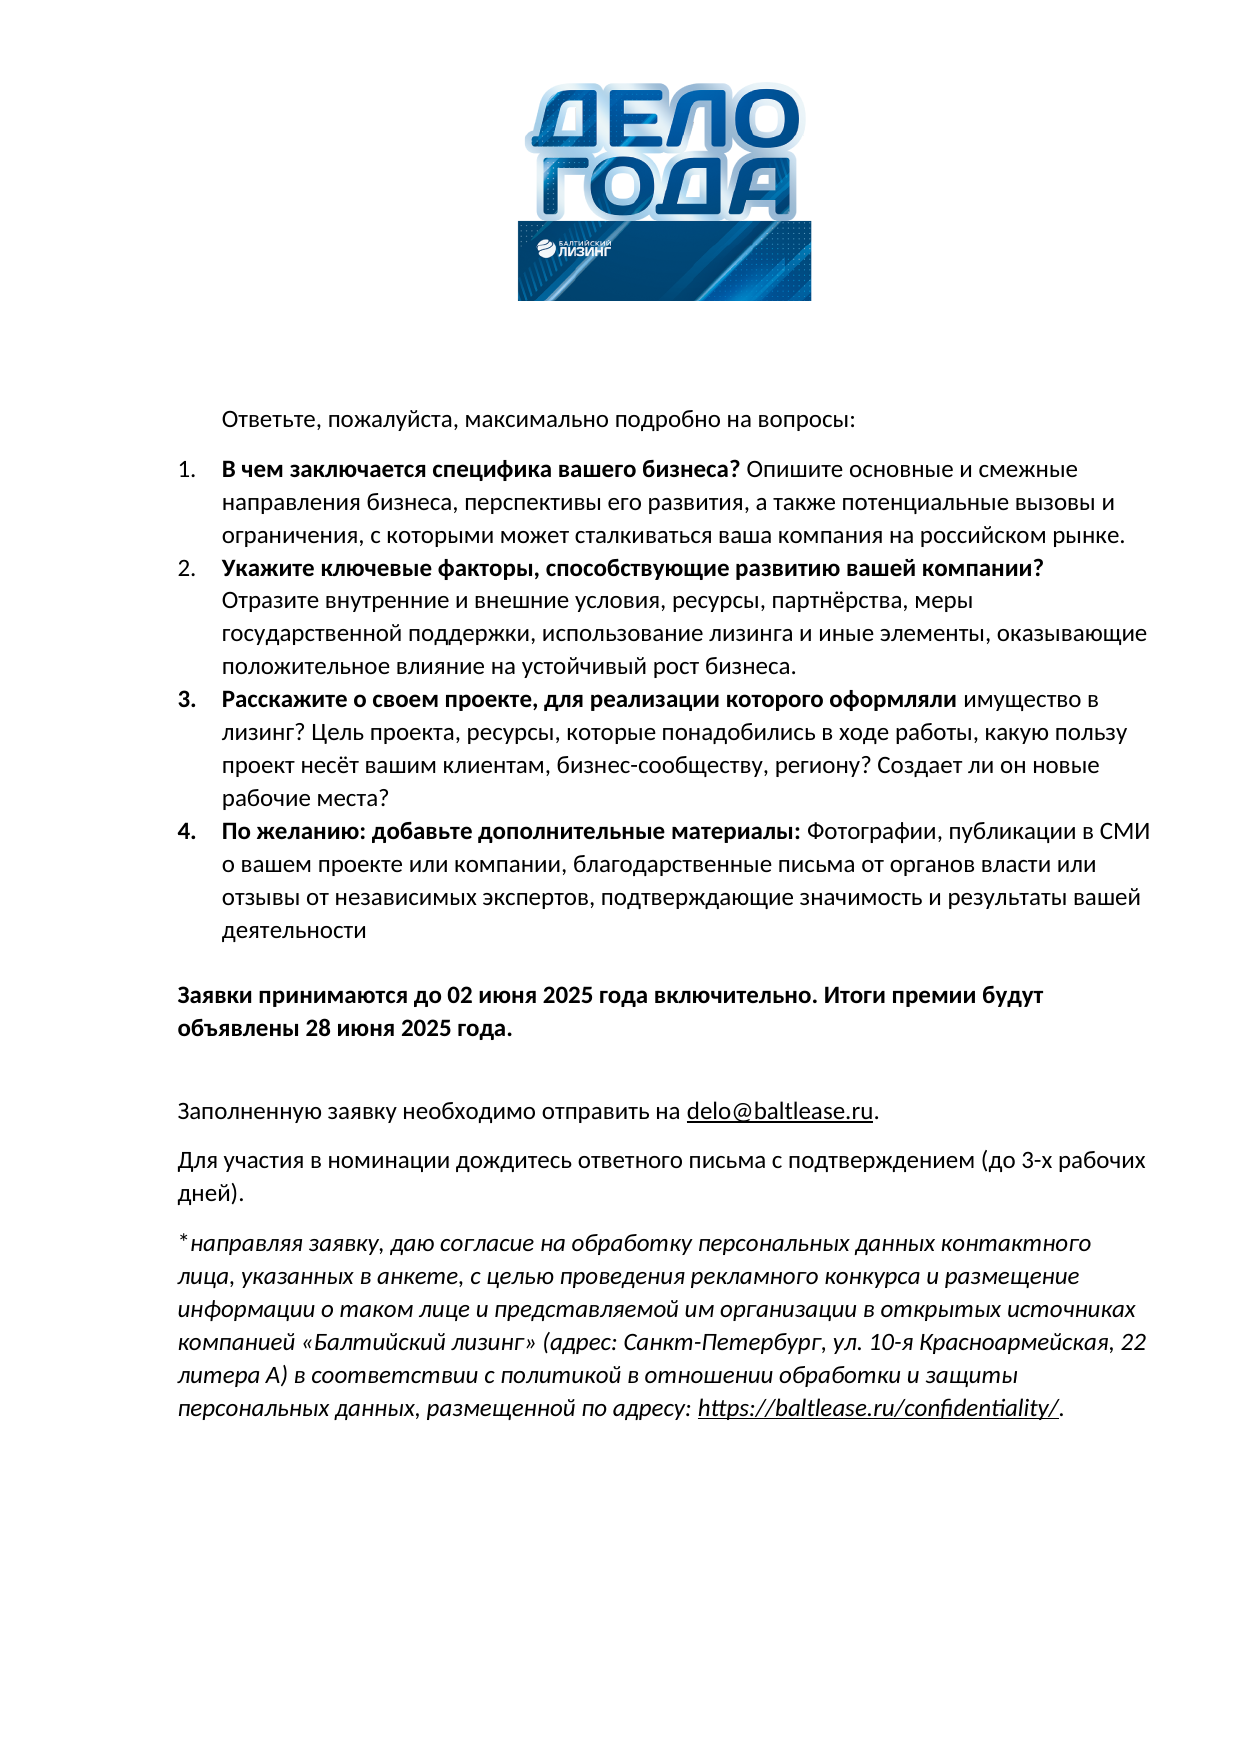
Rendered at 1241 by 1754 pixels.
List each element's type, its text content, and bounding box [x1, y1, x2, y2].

text Ответьте, пожалуйста, максимально подробно на вопросы: [177, 371, 1152, 434]
list По желанию: добавьте дополнительные материалы: Фотографии, публикации в СМИ о вашем проекте или компании, благодарственные письма от органов власти или отзывы от независимых экспертов, подтверждающие значимость и результаты вашей деятельности [177, 815, 1152, 944]
text Для участия в номинации дождитесь ответного письма с подтверждением (до 3-х рабочих дней). [177, 1145, 1152, 1208]
list В чем заключается специфика вашего бизнеса? Опишите основные и смежные направления бизнеса, перспективы его развития, а также потенциальные вызовы и ограничения, с которыми может сталкиваться ваша компания на российском рынке. [177, 453, 1152, 549]
list Расскажите о своем проекте, для реализации которого оформляли имущество в лизинг? Цель проекта, ресурсы, которые понадобились в ходе работы, какую пользу проект несёт вашим клиентам, бизнес-сообществу, региону? Создает ли он новые рабочие места? [177, 683, 1152, 813]
text *направляя заявку, даю согласие на обработку персональных данных контактного лица, указанных в анкете, с целью проведения рекламного конкурса и размещение информации о таком лице и представляемой им организации в открытых источниках компанией «Балтийский лизинг» (адрес: Санкт-Петербург, ул. 10-я Красноармейская, 22 литера А) в соответствии с политикой в отношении обработки и защиты персональных данных, размещенной по адресу: https://baltlease.ru/confidentiality/. [177, 1227, 1152, 1422]
text Заполненную заявку необходимо отправить на delo@baltlease.ru. [177, 1095, 1152, 1126]
list Укажите ключевые факторы, способствующие развитию вашей компании? Отразите внутренние и внешние условия, ресурсы, партнёрства, меры государственной поддержки, использование лизинга и иные элементы, оказывающие положительное влияние на устойчивый рост бизнеса. [177, 552, 1152, 681]
picture [517, 81, 812, 301]
text Заявки принимаются до 02 июня 2025 года включительно. Итоги премии будут объявлены 28 июня 2025 года. [177, 980, 1152, 1043]
